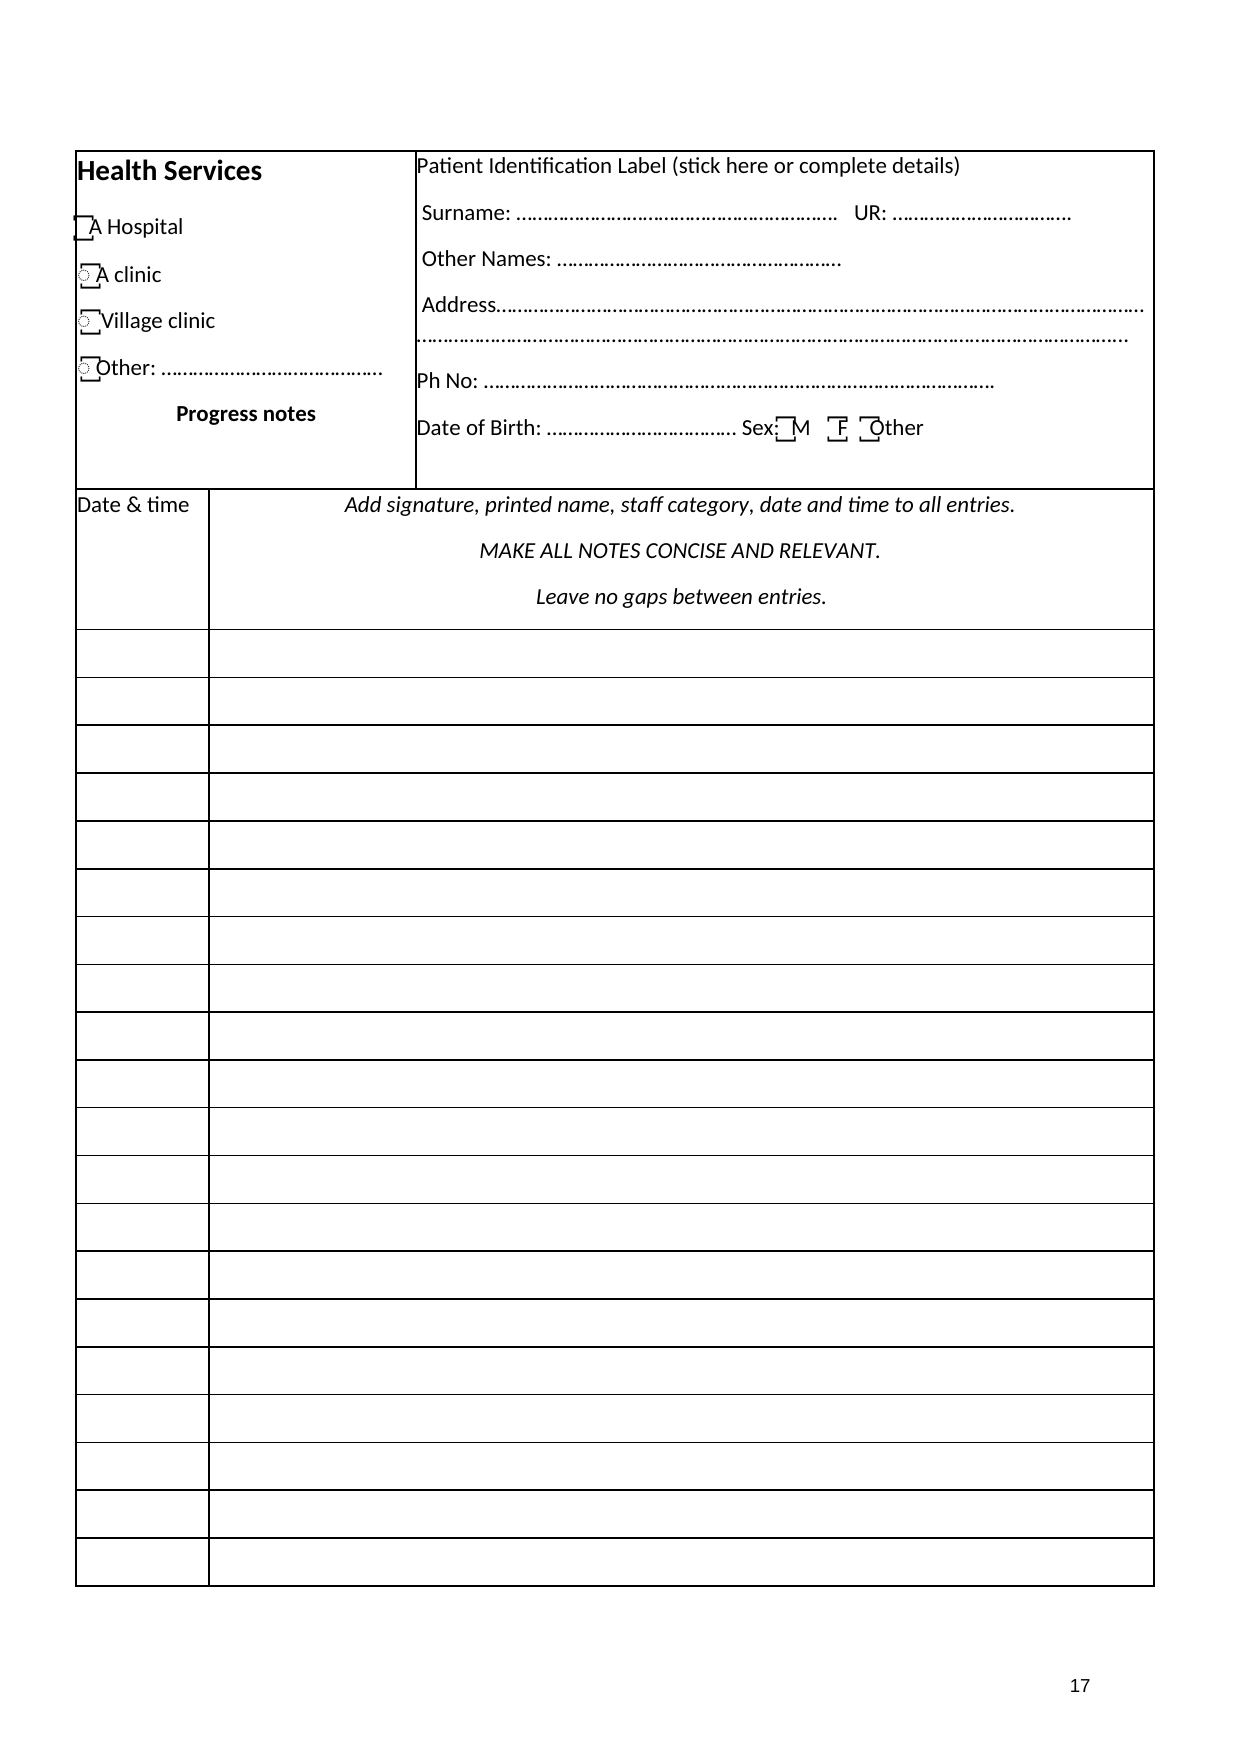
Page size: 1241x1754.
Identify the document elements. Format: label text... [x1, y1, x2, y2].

table_cell [210, 774, 1153, 820]
table_cell [77, 1252, 208, 1298]
table_cell [77, 774, 208, 820]
table_cell [77, 1300, 208, 1346]
table_cell [77, 1539, 208, 1585]
table_cell [210, 1156, 1153, 1202]
table_cell [210, 917, 1153, 963]
table_cell [210, 1108, 1153, 1155]
table_cell [210, 1204, 1153, 1250]
table_cell [210, 1061, 1153, 1107]
table_cell [77, 1204, 208, 1250]
table_cell [210, 1252, 1153, 1298]
table_cell [77, 678, 208, 724]
table_cell [210, 1395, 1153, 1442]
table_cell [77, 1348, 208, 1394]
table_cell [77, 965, 208, 1011]
table_cell [77, 1395, 208, 1442]
table_cell [210, 965, 1153, 1011]
table_cell [210, 822, 1153, 868]
table_cell [77, 630, 208, 677]
table_cell [77, 917, 208, 963]
table_cell [210, 1300, 1153, 1346]
table_cell [77, 1443, 208, 1489]
table_cell [210, 1348, 1153, 1394]
table_cell [77, 1491, 208, 1537]
table_cell [210, 1443, 1153, 1489]
table_cell [210, 726, 1153, 772]
table_header Patient Identification Label (stick here or complete details) Surname: ……………………………………………………. UR: ……………………………. Other Names: ……………………………………………… Address…………………………………………………………………………………………………………………………………………………………………………………………………………………………………... Ph No: ……………………………………………………………………………………. Date of Birth: ……………………………… Sex: ꙱ M ꙱F ꙱Other [417, 152, 1153, 488]
table_header Health Services ꙱ A Hospital ꙱ A clinic ꙱ Village clinic ꙱ Other: …………………………………… Progress notes [77, 152, 415, 488]
table_cell Add signature, printed name, staff category, date and time to all entries. MAKE ALL NOTES CONCISE AND RELEVANT. Leave no gaps between entries. [210, 490, 1153, 629]
table_cell [77, 822, 208, 868]
table_cell [210, 1539, 1153, 1585]
table_cell [77, 1156, 208, 1202]
table_cell Date & time [77, 490, 208, 629]
table_cell [77, 726, 208, 772]
table_cell [210, 1491, 1153, 1537]
table_cell [210, 630, 1153, 677]
table_cell [77, 1108, 208, 1155]
table_cell [210, 678, 1153, 724]
table_cell [210, 1013, 1153, 1059]
table_cell [77, 870, 208, 916]
table_cell [210, 870, 1153, 916]
table_cell [77, 1013, 208, 1059]
table_cell [77, 1061, 208, 1107]
